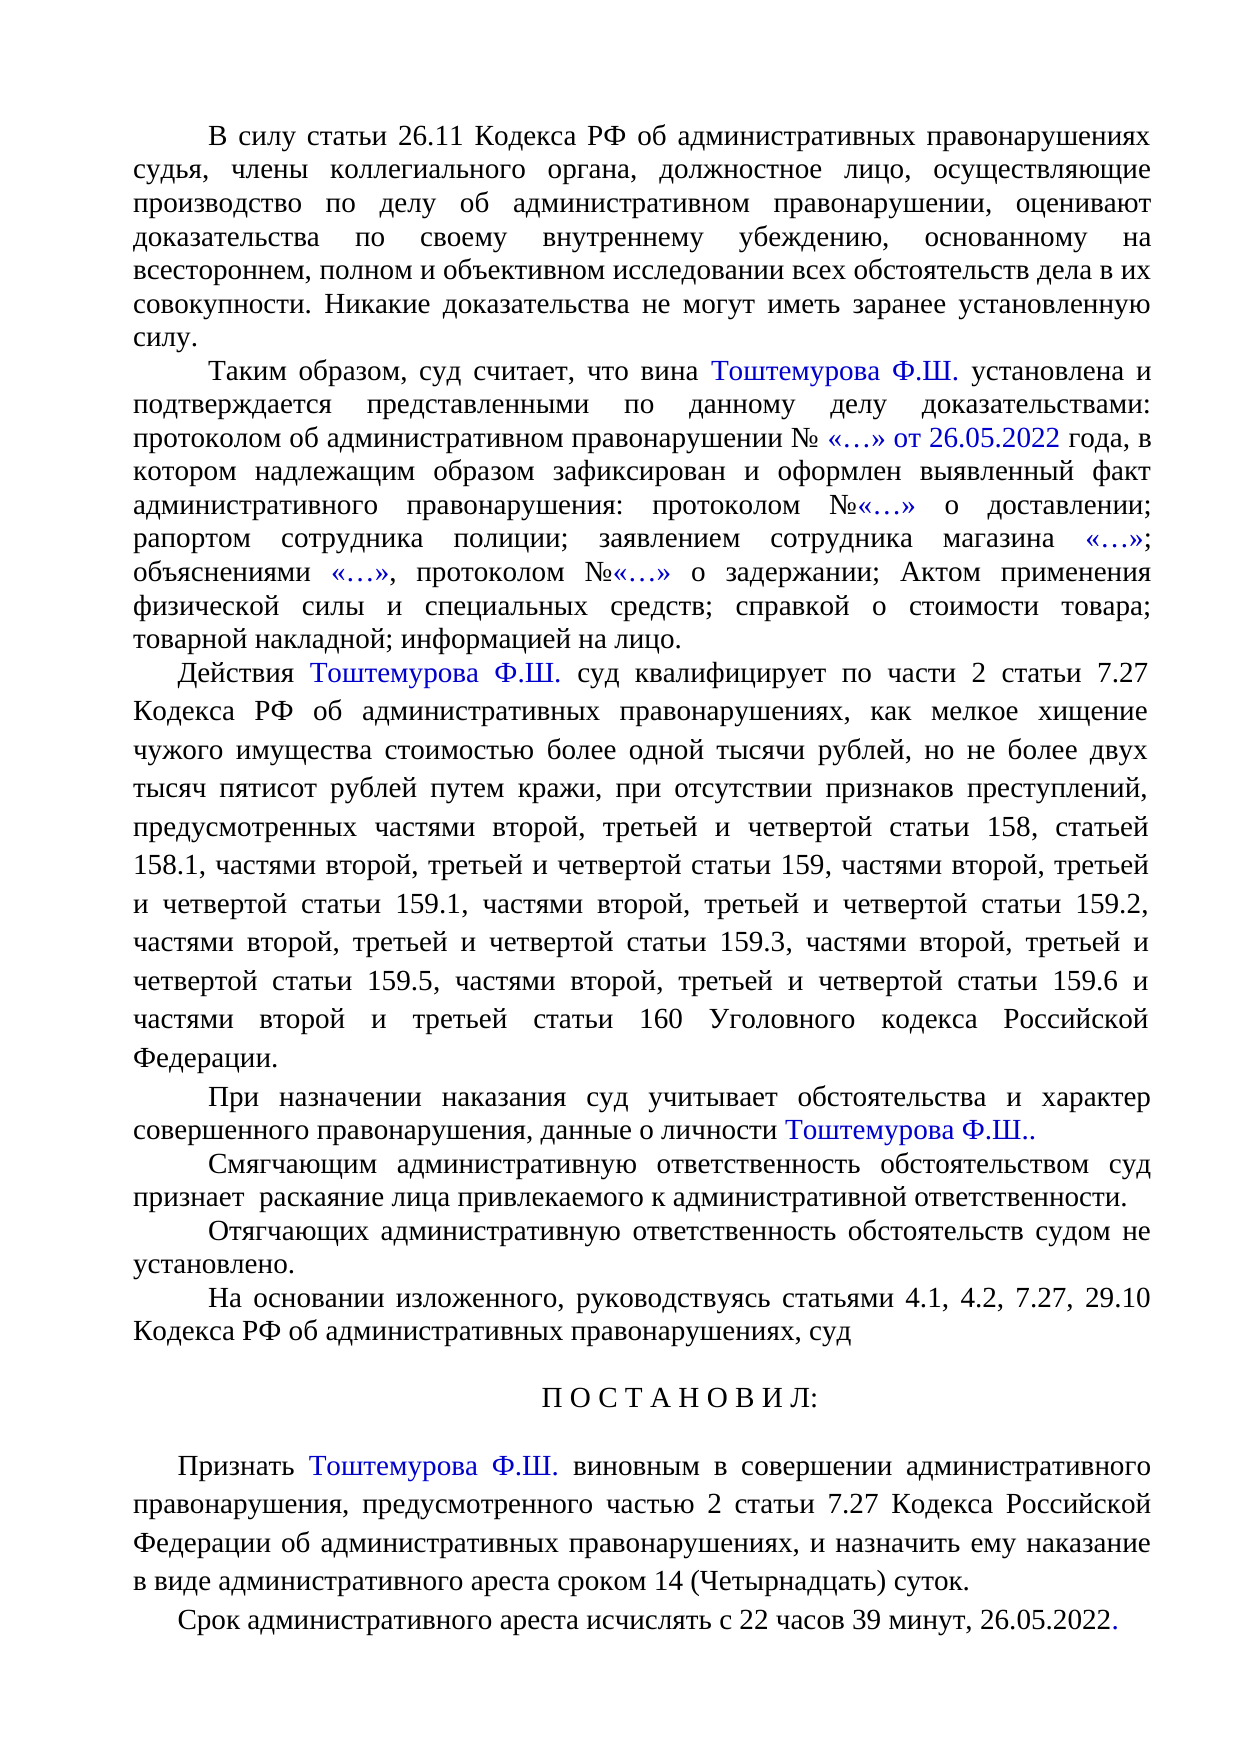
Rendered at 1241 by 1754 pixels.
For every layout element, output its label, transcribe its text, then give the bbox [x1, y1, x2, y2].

text При назначении наказания суд учитывает обстоятельства и характер совершенного правонарушения, данные о личности Тоштемурова Ф.Ш.. [133, 1079, 1152, 1146]
text На основании изложенного, руководствуясь статьями 4.1, 4.2, 7.27, 29.10 Кодекса РФ об административных правонарушениях, суд [133, 1280, 1152, 1347]
text Смягчающим административную ответственность обстоятельством суд признает раскаяние лица привлекаемого к административной ответственности. [133, 1146, 1152, 1213]
text Таким образом, суд считает, что вина Тоштемурова Ф.Ш. установлена и подтверждается представленными по данному делу доказательствами: протоколом об административном правонарушении № «…» от 26.05.2022 года, в котором надлежащим образом зафиксирован и оформлен выявленный факт административного правонарушения: протоколом №«…» о доставлении; рапортом сотрудника полиции; заявлением сотрудника магазина «…»; объяснениями «…», протоколом №«…» о задержании; Актом применения физической силы и специальных средств; справкой о стоимости товара; товарной накладной; информацией на лицо. [133, 353, 1152, 655]
text Отягчающих административную ответственность обстоятельств судом не установлено. [133, 1213, 1152, 1280]
text Действия Тоштемурова Ф.Ш. суд квалифицирует по части 2 статьи 7.27 Кодекса РФ об административных правонарушениях, как мелкое хищение чужого имущества стоимостью более одной тысячи рублей, но не более двух тысяч пятисот рублей путем кражи, при отсутствии признаков преступлений, предусмотренных частями второй, третьей и четвертой статьи 158, статьей 158.1, частями второй, третьей и четвертой статьи 159, частями второй, третьей и четвертой статьи 159.1, частями второй, третьей и четвертой статьи 159.2, частями второй, третьей и четвертой статьи 159.3, частями второй, третьей и четвертой статьи 159.5, частями второй, третьей и четвертой статьи 159.6 и частями второй и третьей статьи 160 Уголовного кодекса Российской Федерации. [133, 655, 1149, 1074]
text П О С Т А Н О В И Л: [133, 1381, 1152, 1414]
text Срок административного ареста исчислять с 22 часов 39 минут, 26.05.2022. [133, 1602, 1152, 1635]
text В силу статьи 26.11 Кодекса РФ об административных правонарушениях судья, члены коллегиального органа, должностное лицо, осуществляющие производство по делу об административном правонарушении, оценивают доказательства по своему внутреннему убеждению, основанному на всестороннем, полном и объективном исследовании всех обстоятельств дела в их совокупности. Никакие доказательства не могут иметь заранее установленную силу. [133, 118, 1152, 353]
text Признать Тоштемурова Ф.Ш. виновным в совершении административного правонарушения, предусмотренного частью 2 статьи 7.27 Кодекса Российской Федерации об административных правонарушениях, и назначить ему наказание в виде административного ареста сроком 14 (Четырнадцать) суток. [133, 1448, 1152, 1597]
